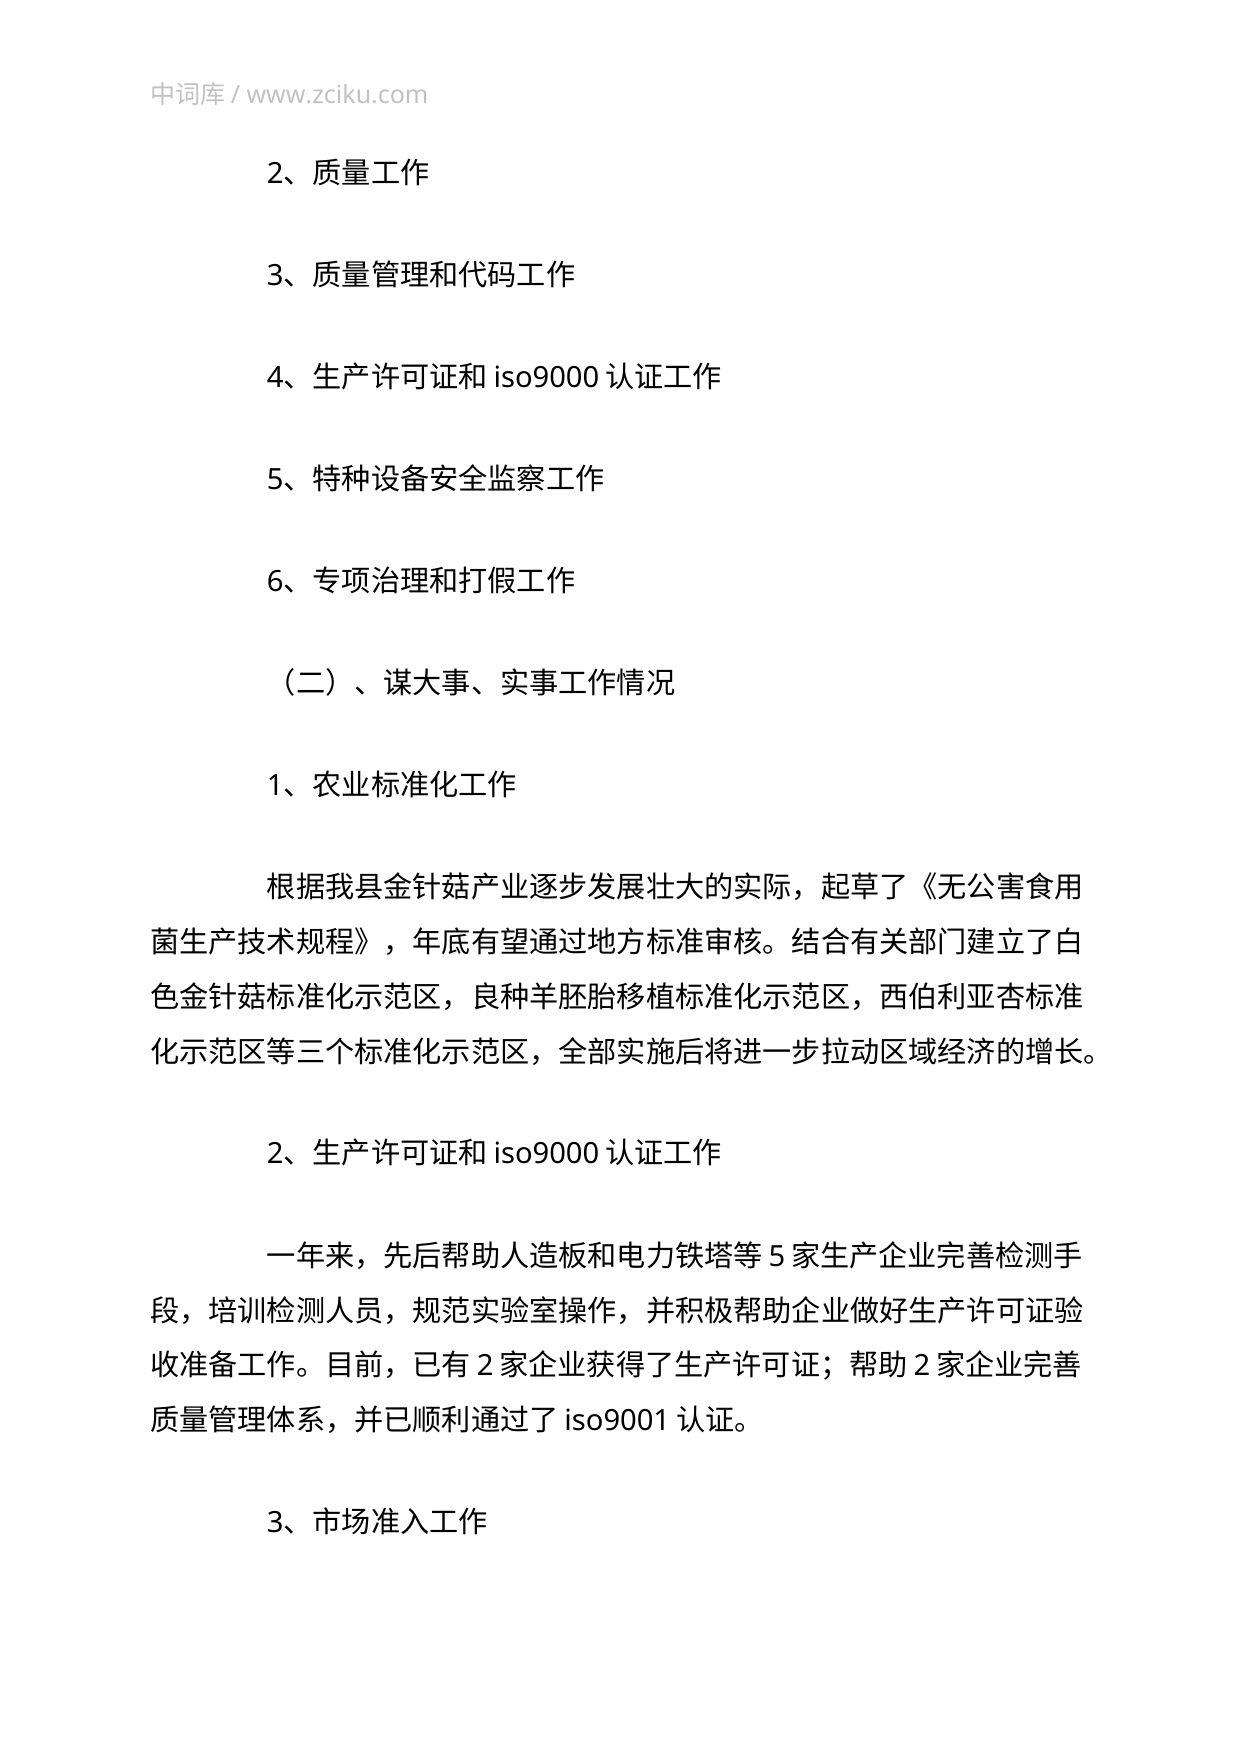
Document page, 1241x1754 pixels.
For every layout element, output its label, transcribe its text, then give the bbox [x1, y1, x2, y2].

text 3、市场准入工作 [150, 1499, 1090, 1541]
text 根据我县金针菇产业逐步发展壮大的实际，起草了《无公害食用菌生产技术规程》，年底有望通过地方标准审核。结合有关部门建立了白色金针菇标准化示范区，良种羊胚胎移植标准化示范区，西伯利亚杏标准化示范区等三个标准化示范区，全部实施后将进一步拉动区域经济的增长。 [150, 864, 1090, 1071]
text 1、农业标准化工作 [150, 762, 1090, 804]
text （二）、谋大事、实事工作情况 [150, 660, 1090, 702]
text 6、专项治理和打假工作 [150, 558, 1090, 600]
text 2、生产许可证和iso9000认证工作 [150, 1130, 1090, 1172]
text 4、生产许可证和iso9000认证工作 [150, 354, 1090, 396]
text 一年来，先后帮助人造板和电力铁塔等5家生产企业完善检测手段，培训检测人员，规范实验室操作，并积极帮助企业做好生产许可证验收准备工作。目前，已有2家企业获得了生产许可证；帮助2家企业完善质量管理体系，并已顺利通过了iso9001认证。 [150, 1232, 1090, 1439]
text 3、质量管理和代码工作 [150, 252, 1090, 294]
text 5、特种设备安全监察工作 [150, 456, 1090, 498]
text 2、质量工作 [150, 150, 1090, 192]
